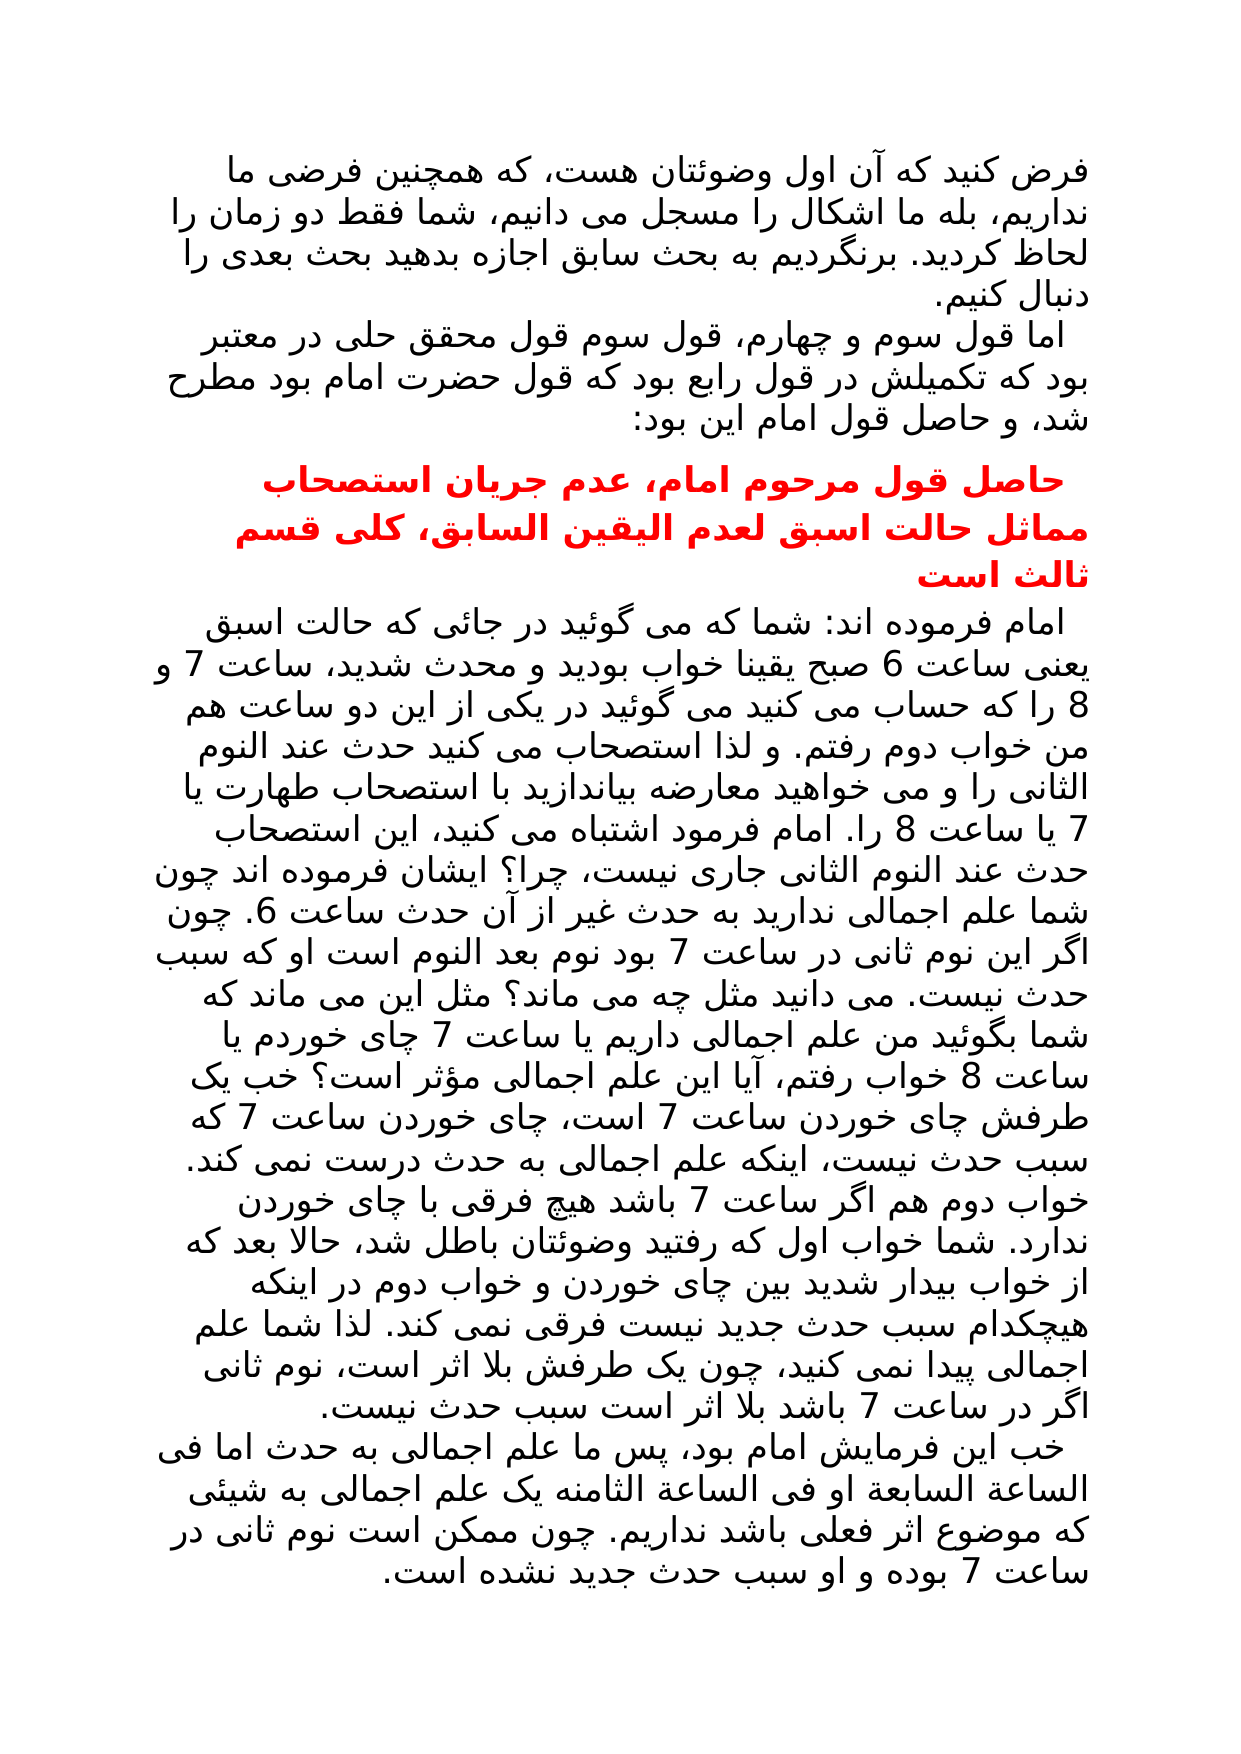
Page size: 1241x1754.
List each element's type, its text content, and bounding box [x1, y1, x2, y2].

text اما قول سوم و چهارم، قول سوم قول محقق حلی در معتبر بود که تکمیلش در قول رابع بود که قول حضرت امام بود مطرح شد، و حاصل قول امام این بود: [150, 315, 1090, 439]
text امام فرموده اند: شما که می گوئید در جائی که حالت اسبق یعنی ساعت 6 صبح یقینا خواب بودید و محدث شدید، ساعت 7 و 8 را که حساب می کنید می گوئید در یکی از این دو ساعت هم من خواب دوم رفتم. و لذا استصحاب می کنید حدث عند النوم الثانی را و می خواهید معارضه بیاندازید با استصحاب طهارت یا 7 یا ساعت 8 را. امام فرمود اشتباه می کنید، این استصحاب حدث عند النوم الثانی جاری نیست، چرا؟ ایشان فرموده اند چون شما علم اجمالی ندارید به حدث غیر از آن حدث ساعت 6. چون اگر این نوم ثانی در ساعت 7 بود نوم بعد النوم است او که سبب حدث نیست. می دانید مثل چه می ماند؟ مثل این می ماند که شما بگوئید من علم اجمالی داریم یا ساعت 7 چای خوردم یا ساعت 8 خواب رفتم، آیا این علم اجمالی مؤثر است؟ خب یک طرفش چای خوردن ساعت 7 است، چای خوردن ساعت 7 که سبب حدث نیست، اینکه علم اجمالی به حدث درست نمی کند. خواب دوم هم اگر ساعت 7 باشد هیچ فرقی با چای خوردن ندارد. شما خواب اول که رفتید وضوئتان باطل شد، حالا بعد که از خواب بیدار شدید بین چای خوردن و خواب دوم در اینکه هیچکدام سبب حدث جدید نیست فرقی نمی کند. لذا شما علم اجمالی پیدا نمی کنید، چون یک طرفش بلا اثر است، نوم ثانی اگر در ساعت 7 باشد بلا اثر است سبب حدث نیست. [150, 602, 1090, 1427]
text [150, 150, 1090, 315]
text حاصل قول مرحوم امام، عدم جریان استصحاب مماثل حالت اسبق لعدم الیقین السابق، کلی قسم ثالث است [150, 459, 1090, 596]
text خب این فرمایش امام بود، پس ما علم اجمالی به حدث اما فی الساعة السابعة او فی الساعة الثامنه یک علم اجمالی به شیئی که موضوع اثر فعلی باشد نداریم. چون ممکن است نوم ثانی در ساعت 7 بوده و او سبب حدث جدید نشده است. [150, 1427, 1090, 1592]
